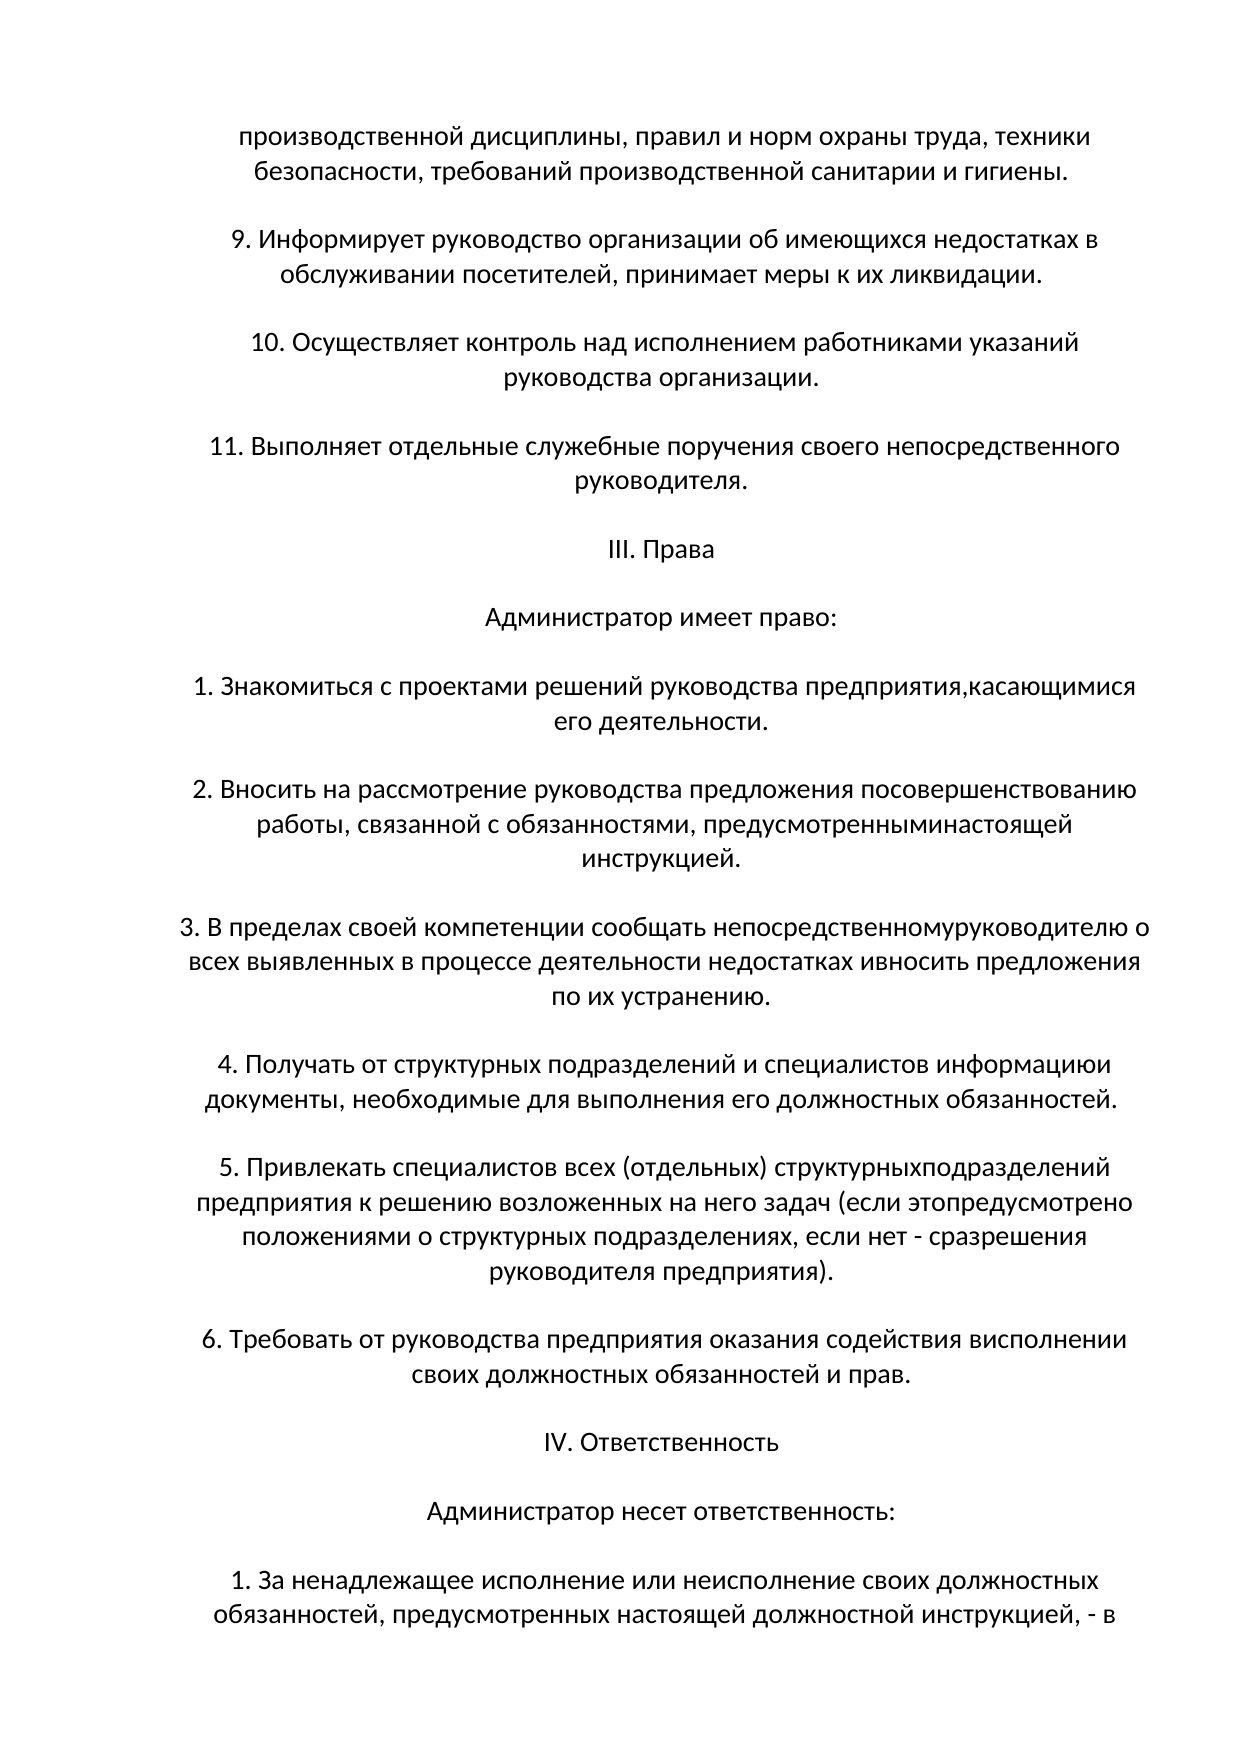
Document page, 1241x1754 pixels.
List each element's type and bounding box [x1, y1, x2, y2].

text [177, 118, 1152, 1631]
